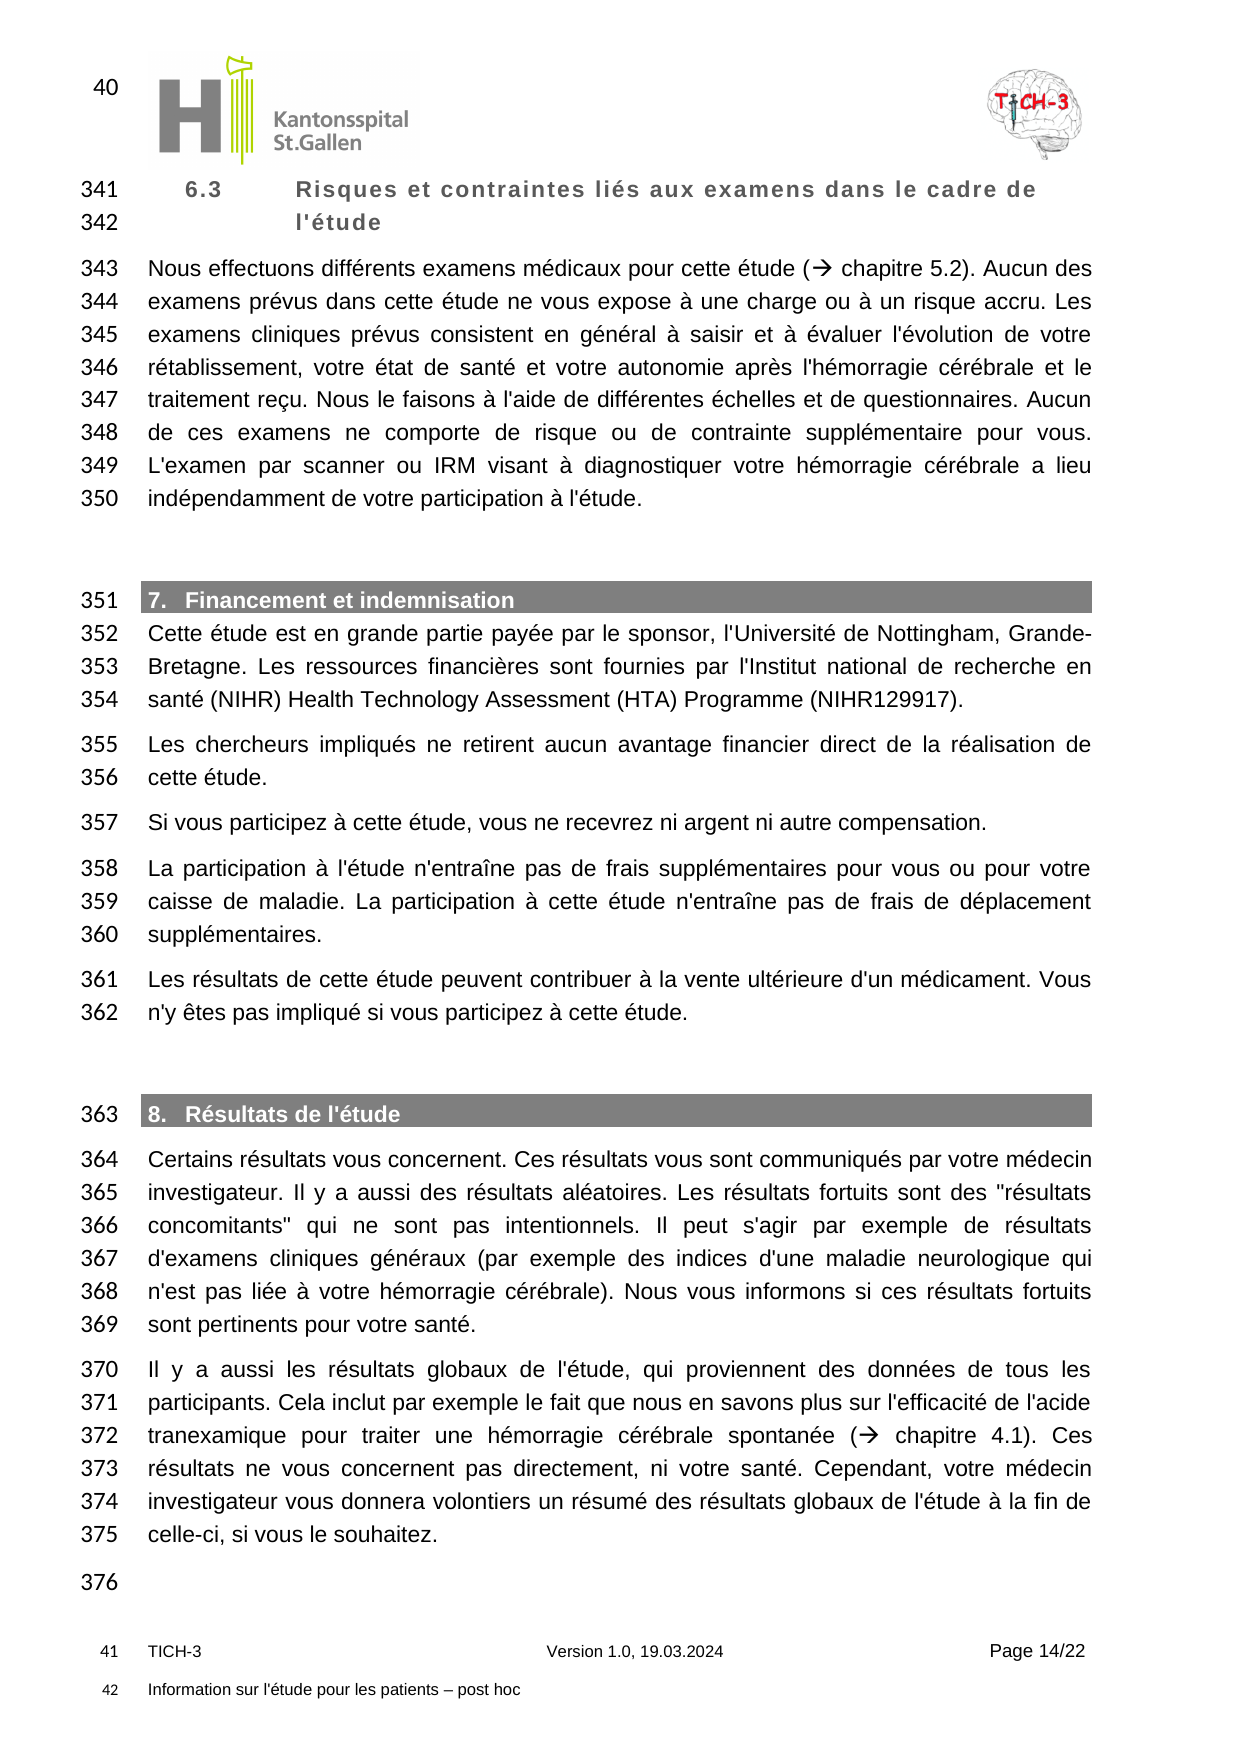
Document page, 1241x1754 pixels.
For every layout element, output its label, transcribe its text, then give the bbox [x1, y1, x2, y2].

text Les chercheurs impliqués ne retirent aucun avantage financier direct de la réalisation de cette étude. [148, 731, 1092, 790]
text Certains résultats vous concernent. Ces résultats vous sont communiqués par votre médecin investigateur. Il y a aussi des résultats aléatoires. Les résultats fortuits sont des "résultats concomitants" qui ne sont pas intentionnels. Il peut s'agir par exemple de résultats d'examens cliniques généraux (par exemple des indices d'une maladie neurologique qui n'est pas liée à votre hémorragie cérébrale). Nous vous informons si ces résultats fortuits sont pertinents pour votre santé. [148, 1146, 1092, 1337]
text Cette étude est en grande partie payée par le sponsor, l'Université de Nottingham, Grande-Bretagne. Les ressources financières sont fournies par l'Institut national de recherche en santé (NIHR) Health Technology Assessment (HTA) Programme (NIHR129917). [148, 620, 1092, 712]
text La participation à l'étude n'entraîne pas de frais supplémentaires pour vous ou pour votre caisse de maladie. La participation à cette étude n'entraîne pas de frais de déplacement supplémentaires. [148, 855, 1092, 947]
subtitle Risques et contraintes liés aux examens dans le cadre de l'étude [185, 148, 1092, 236]
picture [977, 58, 1092, 148]
subtitle Financement et indemnisation [148, 587, 1092, 613]
subtitle Résultats de l'étude [148, 1101, 1092, 1127]
text Si vous participez à cette étude, vous ne recevrez ni argent ni autre compensation. [148, 809, 1092, 836]
text Il y a aussi les résultats globaux de l'étude, qui proviennent des données de tous les participants. Cela inclut par exemple le fait que nous en savons plus sur l'efficacité de l'acide tranexamique pour traiter une hémorragie cérébrale spontanée ( chapitre 4.1). Ces résultats ne vous concernent pas directement, ni votre santé. Cependant, votre médecin investigateur vous donnera volontiers un résumé des résultats globaux de l'étude à la fin de celle-ci, si vous le souhaitez. [148, 1356, 1092, 1547]
picture [147, 51, 420, 170]
text Nous effectuons différents examens médicaux pour cette étude ( chapitre 5.2). Aucun des examens prévus dans cette étude ne vous expose à une charge ou à un risque accru. Les examens cliniques prévus consistent en général à saisir et à évaluer l'évolution de votre rétablissement, votre état de santé et votre autonomie après l'hémorragie cérébrale et le traitement reçu. Nous le faisons à l'aide de différentes échelles et de questionnaires. Aucun de ces examens ne comporte de risque ou de contrainte supplémentaire pour vous. L'examen par scanner ou IRM visant à diagnostiquer votre hémorragie cérébrale a lieu indépendamment de votre participation à l'étude. [148, 255, 1092, 511]
text Les résultats de cette étude peuvent contribuer à la vente ultérieure d'un médicament. Vous n'y êtes pas impliqué si vous participez à cette étude. [148, 966, 1092, 1025]
